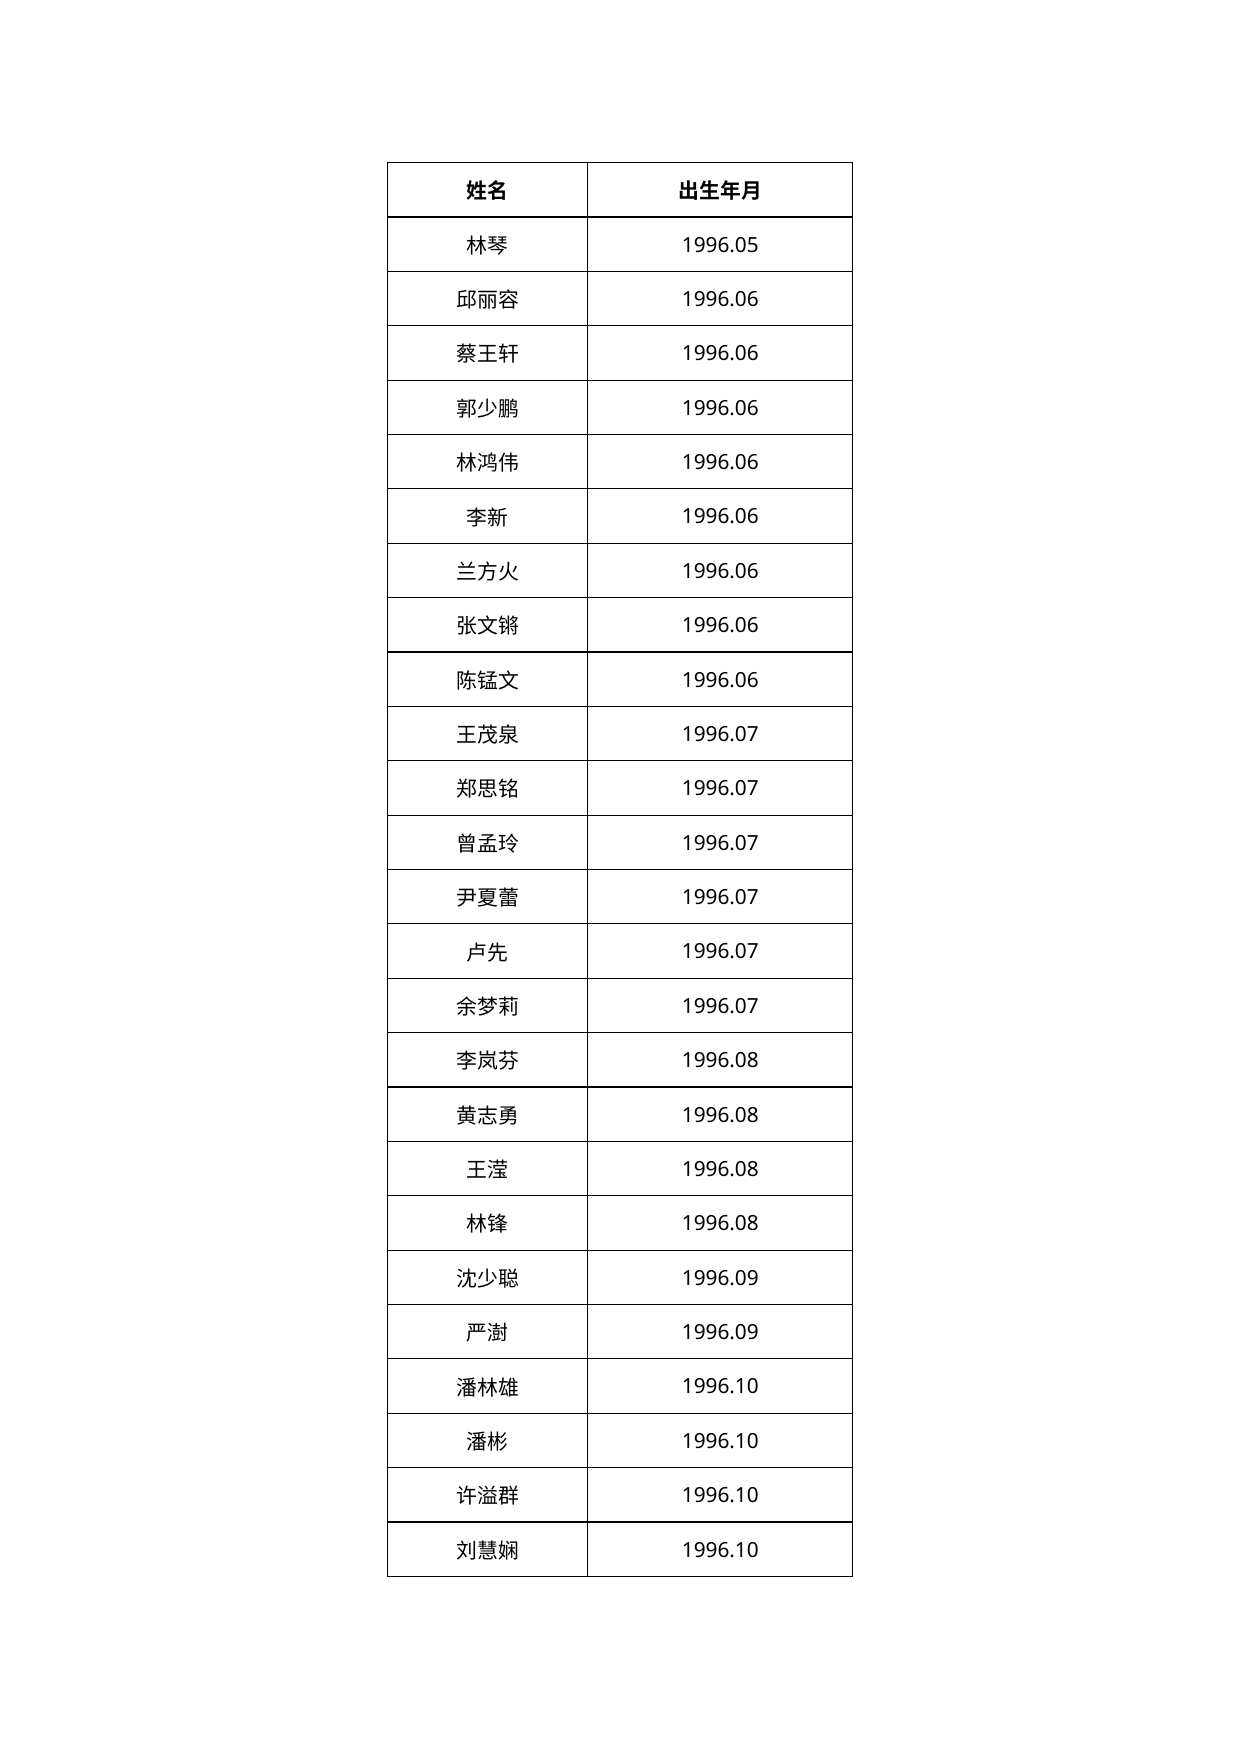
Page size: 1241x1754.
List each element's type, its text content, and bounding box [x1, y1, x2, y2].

table_cell 黄志勇 [388, 1088, 587, 1141]
table_cell 1996.05 [588, 218, 852, 271]
table_cell 陈锰文 [388, 653, 587, 706]
table_header 出生年月 [588, 163, 852, 216]
table_cell 曾孟玲 [388, 816, 587, 869]
table_cell 兰方火 [388, 544, 587, 597]
table_cell 1996.09 [588, 1251, 852, 1304]
table_cell 1996.10 [588, 1414, 852, 1467]
table_cell 林鸿伟 [388, 435, 587, 488]
table_cell 1996.08 [588, 1142, 852, 1195]
table_cell 许溢群 [388, 1468, 587, 1521]
table_cell 王茂泉 [388, 707, 587, 760]
table_cell 1996.07 [588, 979, 852, 1032]
table_header 姓名 [388, 163, 587, 216]
table_cell 1996.10 [588, 1523, 852, 1576]
table_cell 1996.07 [588, 761, 852, 814]
table_cell 卢先 [388, 924, 587, 978]
table_cell 林琴 [388, 218, 587, 271]
table_cell 蔡王轩 [388, 326, 587, 379]
table_cell 1996.07 [588, 707, 852, 760]
table_cell 1996.08 [588, 1196, 852, 1249]
table_cell 潘林雄 [388, 1359, 587, 1413]
table_cell 李新 [388, 489, 587, 543]
table_cell 林锋 [388, 1196, 587, 1249]
table_cell 1996.07 [588, 924, 852, 978]
table_cell 尹夏蕾 [388, 870, 587, 923]
table_cell 1996.07 [588, 870, 852, 923]
table_cell 1996.06 [588, 381, 852, 434]
table_cell 1996.06 [588, 544, 852, 597]
table_cell 邱丽容 [388, 272, 587, 325]
table_cell 1996.06 [588, 435, 852, 488]
table_cell 沈少聪 [388, 1251, 587, 1304]
table_cell 郑思铭 [388, 761, 587, 814]
table_cell 1996.06 [588, 326, 852, 379]
table_cell 潘彬 [388, 1414, 587, 1467]
table_cell 1996.06 [588, 489, 852, 543]
table_cell 郭少鹏 [388, 381, 587, 434]
table_cell 1996.06 [588, 653, 852, 706]
table_cell 1996.08 [588, 1088, 852, 1141]
table_cell 1996.06 [588, 272, 852, 325]
table_cell 王滢 [388, 1142, 587, 1195]
table_cell 1996.08 [588, 1033, 852, 1086]
table_cell 1996.10 [588, 1468, 852, 1521]
table_cell 李岚芬 [388, 1033, 587, 1086]
table_cell 张文锵 [388, 598, 587, 651]
table_cell 1996.10 [588, 1359, 852, 1413]
table_cell 刘慧娴 [388, 1523, 587, 1576]
table_cell 余梦莉 [388, 979, 587, 1032]
table_cell 严澍 [388, 1305, 587, 1358]
table_cell 1996.06 [588, 598, 852, 651]
table_cell 1996.07 [588, 816, 852, 869]
table_cell 1996.09 [588, 1305, 852, 1358]
